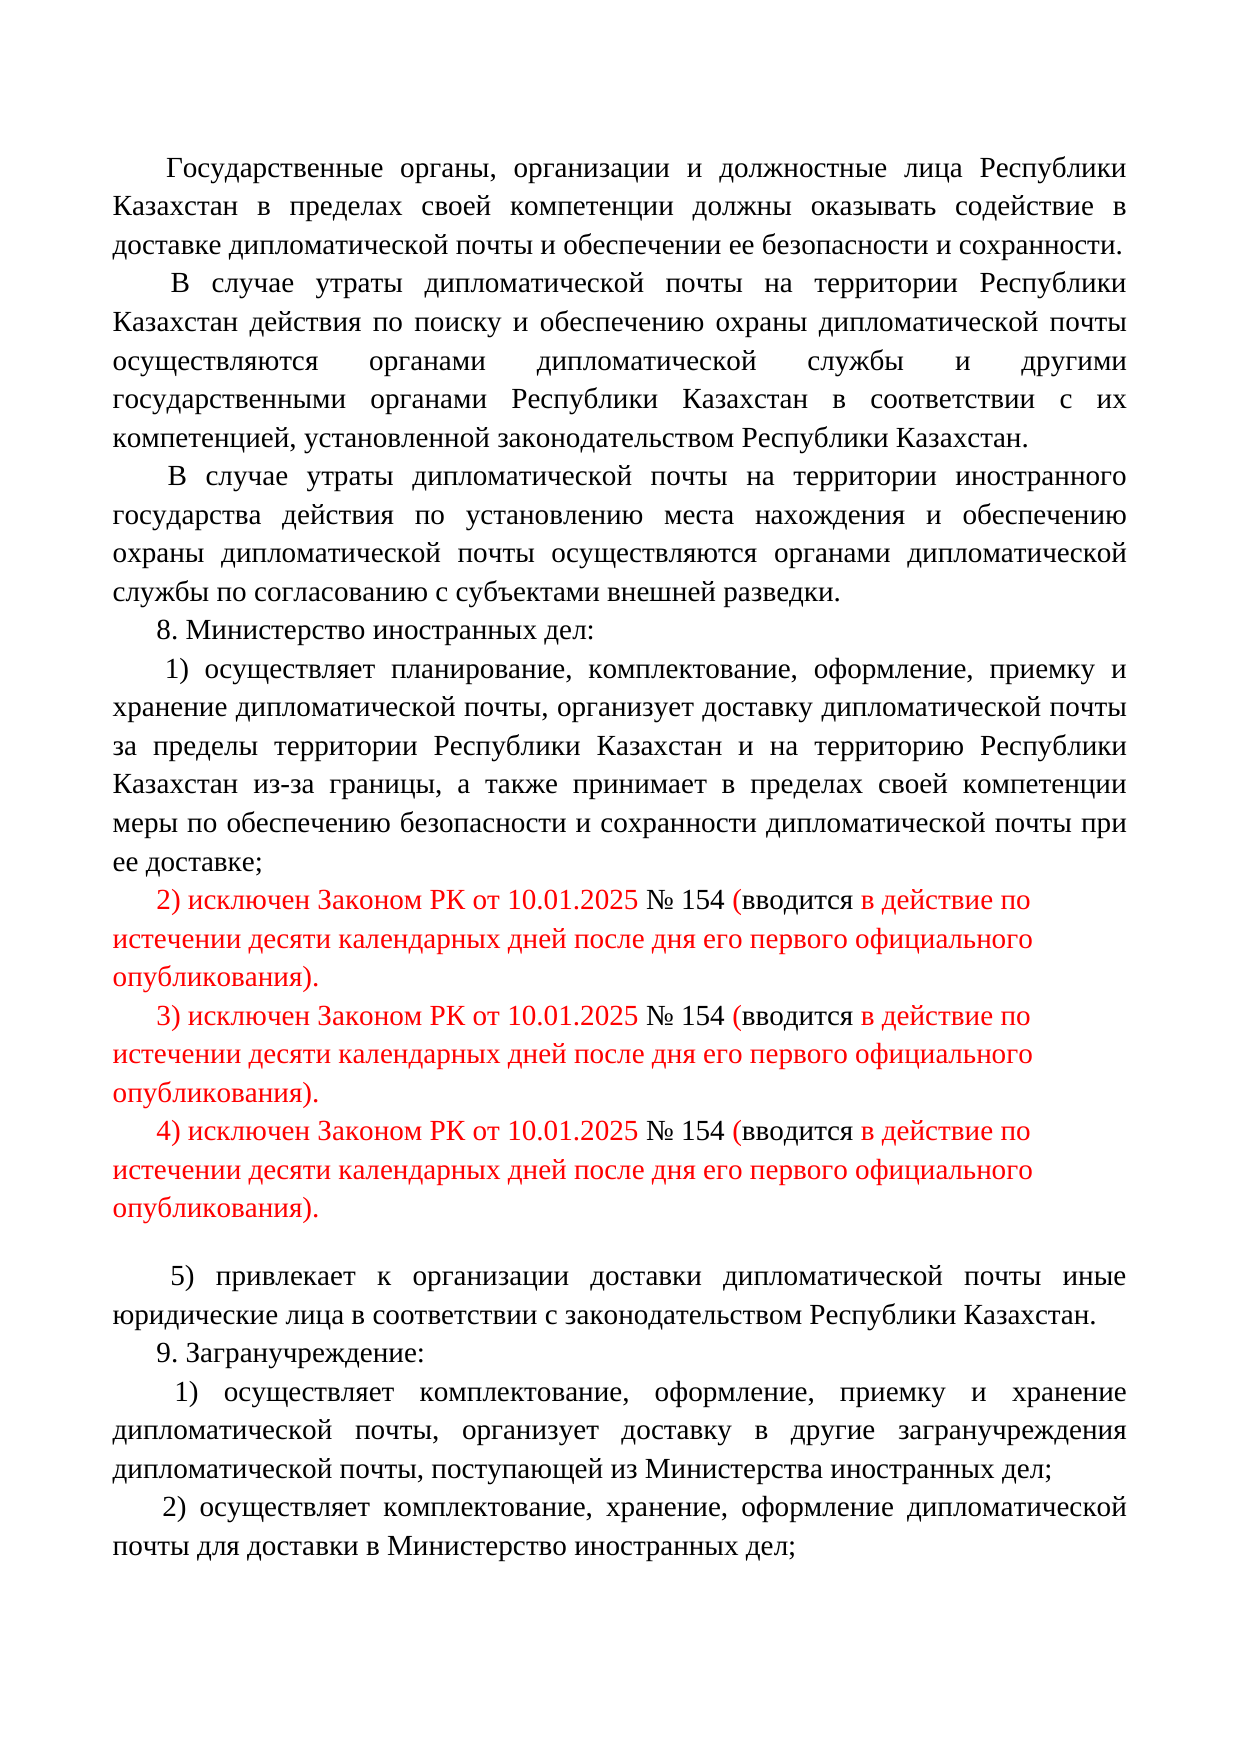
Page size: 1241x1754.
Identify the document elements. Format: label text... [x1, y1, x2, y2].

text 2) осуществляет комплектование, хранение, оформление дипломатической почты для доставки в Министерство иностранных дел; [112, 1489, 1128, 1562]
text Государственные органы, организации и должностные лица Республики Казахстан в пределах своей компетенции должны оказывать содействие в доставке дипломатической почты и обеспечении ее безопасности и сохранности. [112, 150, 1128, 261]
text В случае утраты дипломатической почты на территории Республики Казахстан действия по поиску и обеспечению охраны дипломатической почты осуществляются органами дипломатической службы и другими государственными органами Республики Казахстан в соответствии с их компетенцией, установленной законодательством Республики Казахстан. [112, 266, 1128, 453]
text В случае утраты дипломатической почты на территории иностранного государства действия по установлению места нахождения и обеспечению охраны дипломатической почты осуществляются органами дипломатической службы по согласованию с субъектами внешней разведки. [112, 458, 1128, 607]
text 2) исключен Законом РК от 10.01.2025 № 154 (вводится в действие по истечении десяти календарных дней после дня его первого официального опубликования). 3) исключен Законом РК от 10.01.2025 № 154 (вводится в действие по истечении десяти календарных дней после дня его первого официального опубликования). 4) исключен Законом РК от 10.01.2025 № 154 (вводится в действие по истечении десяти календарных дней после дня его первого официального опубликования). [112, 882, 1128, 1254]
text 5) привлекает к организации доставки дипломатической почты иные юридические лица в соответствии с законодательством Республики Казахстан. [112, 1258, 1128, 1330]
text 1) осуществляет комплектование, оформление, приемку и хранение дипломатической почты, организует доставку в другие загранучреждения дипломатической почты, поступающей из Министерства иностранных дел; [112, 1374, 1128, 1484]
text 1) осуществляет планирование, комплектование, оформление, приемку и хранение дипломатической почты, организует доставку дипломатической почты за пределы территории Республики Казахстан и на территорию Республики Казахстан из-за границы, а также принимает в пределах своей компетенции меры по обеспечению безопасности и сохранности дипломатической почты при ее доставке; [112, 651, 1128, 877]
text 9. Загранучреждение: [112, 1335, 1128, 1369]
text 8. Министерство иностранных дел: [112, 612, 1128, 646]
